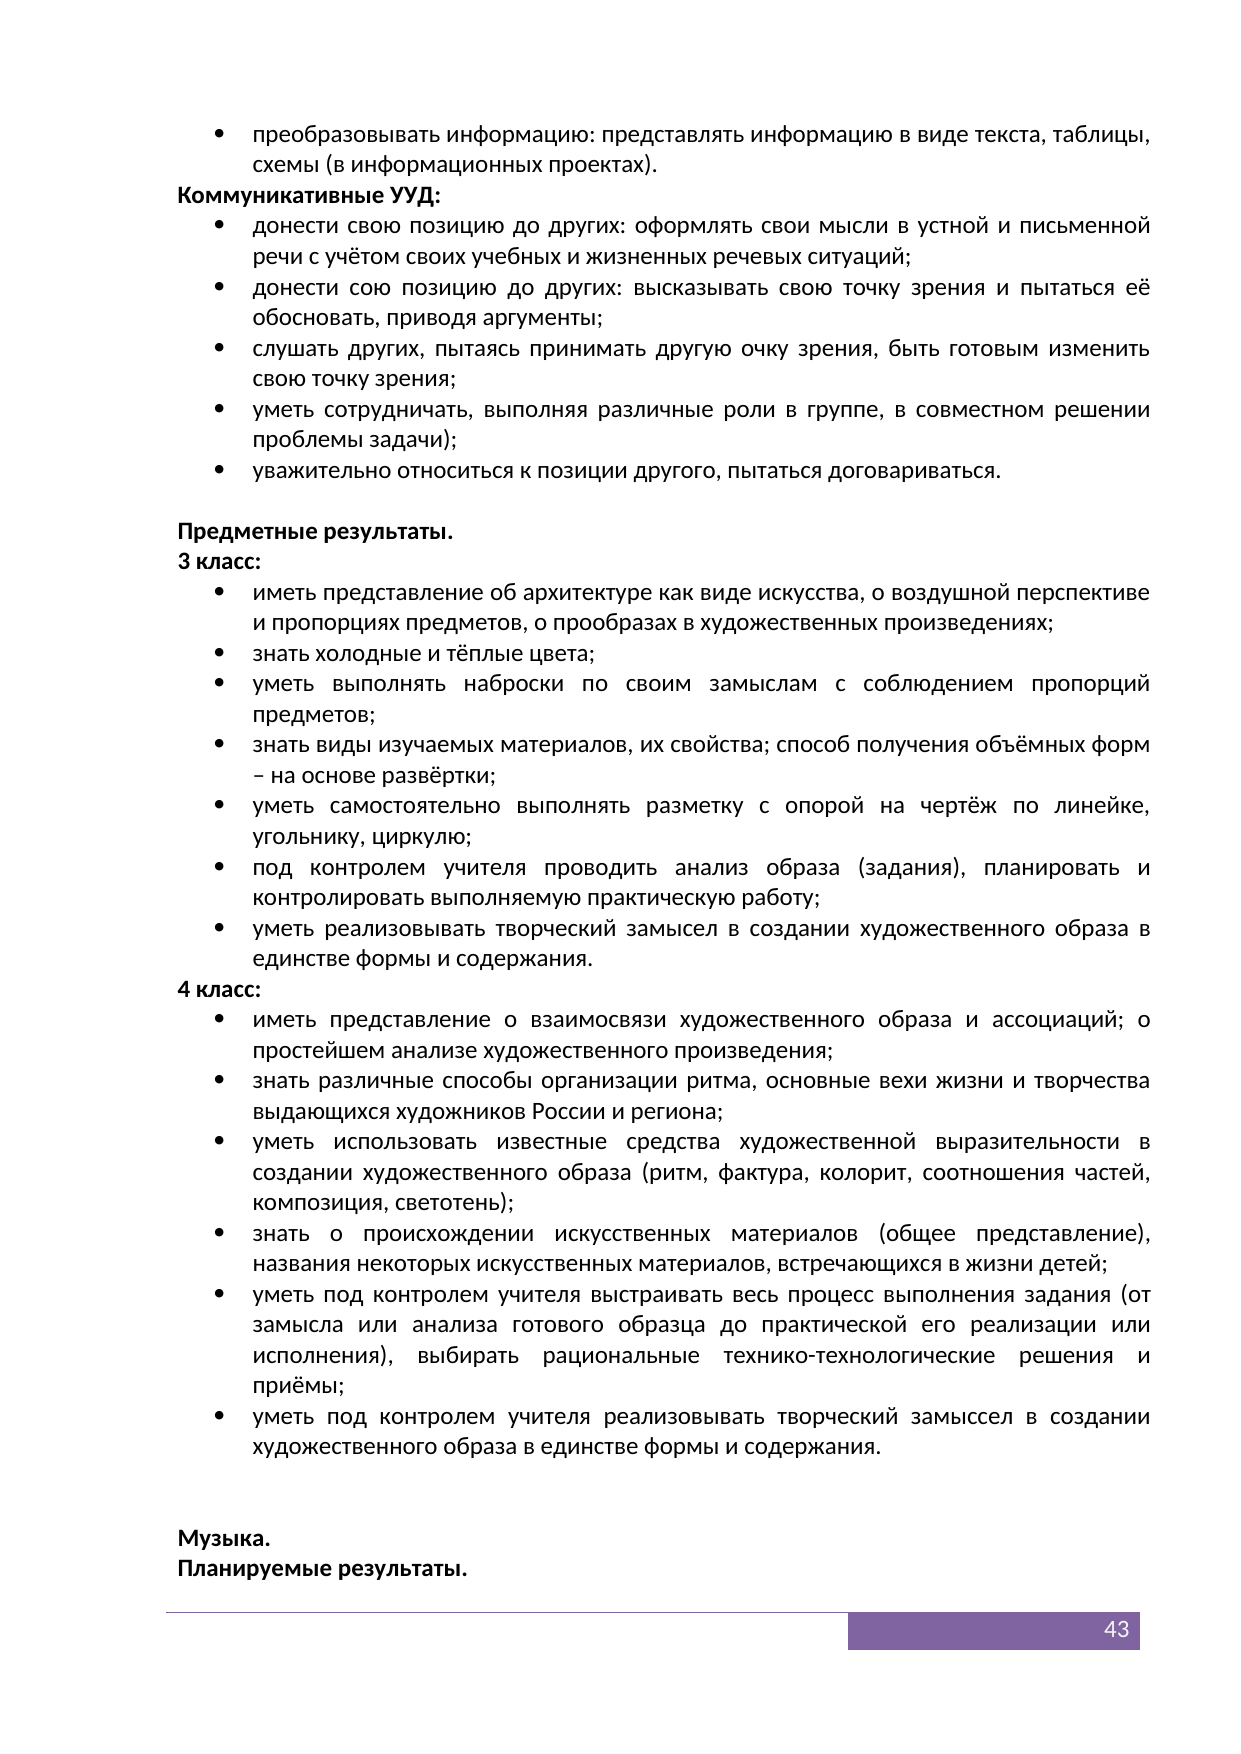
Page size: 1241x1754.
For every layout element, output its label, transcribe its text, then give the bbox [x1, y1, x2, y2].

list донести свою позицию до других: оформлять свои мысли в устной и письменной речи с учётом своих учебных и жизненных речевых ситуаций; [215, 210, 1152, 271]
text Предметные результаты. [177, 515, 1152, 545]
text Музыка. [177, 1522, 1152, 1553]
list под контролем учителя проводить анализ образа (задания), планировать и контролировать выполняемую практическую работу; [215, 851, 1152, 912]
list уметь выполнять наброски по своим замыслам с соблюдением пропорций предметов; [215, 667, 1152, 728]
list уважительно относиться к позиции другого, пытаться договариваться. [215, 454, 1152, 484]
list иметь представление о взаимосвязи художественного образа и ассоциаций; о простейшем анализе художественного произведения; [215, 1003, 1152, 1064]
list уметь самостоятельно выполнять разметку с опорой на чертёж по линейке, угольнику, циркулю; [215, 789, 1152, 851]
list преобразовывать информацию: представлять информацию в виде текста, таблицы, схемы (в информационных проектах). [215, 118, 1152, 179]
list знать различные способы организации ритма, основные вехи жизни и творчества выдающихся художников России и региона; [215, 1064, 1152, 1125]
text Коммуникативные УУД: [177, 179, 1152, 210]
list знать о происхождении искусственных материалов (общее представление), названия некоторых искусственных материалов, встречающихся в жизни детей; [215, 1217, 1152, 1278]
text Планируемые результаты. [177, 1553, 1152, 1583]
text 3 класс: [177, 545, 1152, 576]
list знать виды изучаемых материалов, их свойства; способ получения объёмных форм – на основе развёртки; [215, 728, 1152, 789]
list уметь под контролем учителя выстраивать весь процесс выполнения задания (от замысла или анализа готового образца до практической его реализации или исполнения), выбирать рациональные технико-технологические решения и приёмы; [215, 1278, 1152, 1400]
text 4 класс: [177, 973, 1152, 1003]
list уметь реализовывать творческий замысел в создании художественного образа в единстве формы и содержания. [215, 912, 1152, 973]
list донести сою позицию до других: высказывать свою точку зрения и пытаться её обосновать, приводя аргументы; [215, 271, 1152, 332]
list уметь использовать известные средства художественной выразительности в создании художественного образа (ритм, фактура, колорит, соотношения частей, композиция, светотень); [215, 1125, 1152, 1217]
list иметь представление об архитектуре как виде искусства, о воздушной перспективе и пропорциях предметов, о прообразах в художественных произведениях; [215, 576, 1152, 637]
list уметь под контролем учителя реализовывать творческий замыссел в создании художественного образа в единстве формы и содержания. [215, 1400, 1152, 1461]
list слушать других, пытаясь принимать другую очку зрения, быть готовым изменить свою точку зрения; [215, 332, 1152, 393]
list знать холодные и тёплые цвета; [215, 637, 1152, 667]
list уметь сотрудничать, выполняя различные роли в группе, в совместном решении проблемы задачи); [215, 393, 1152, 454]
